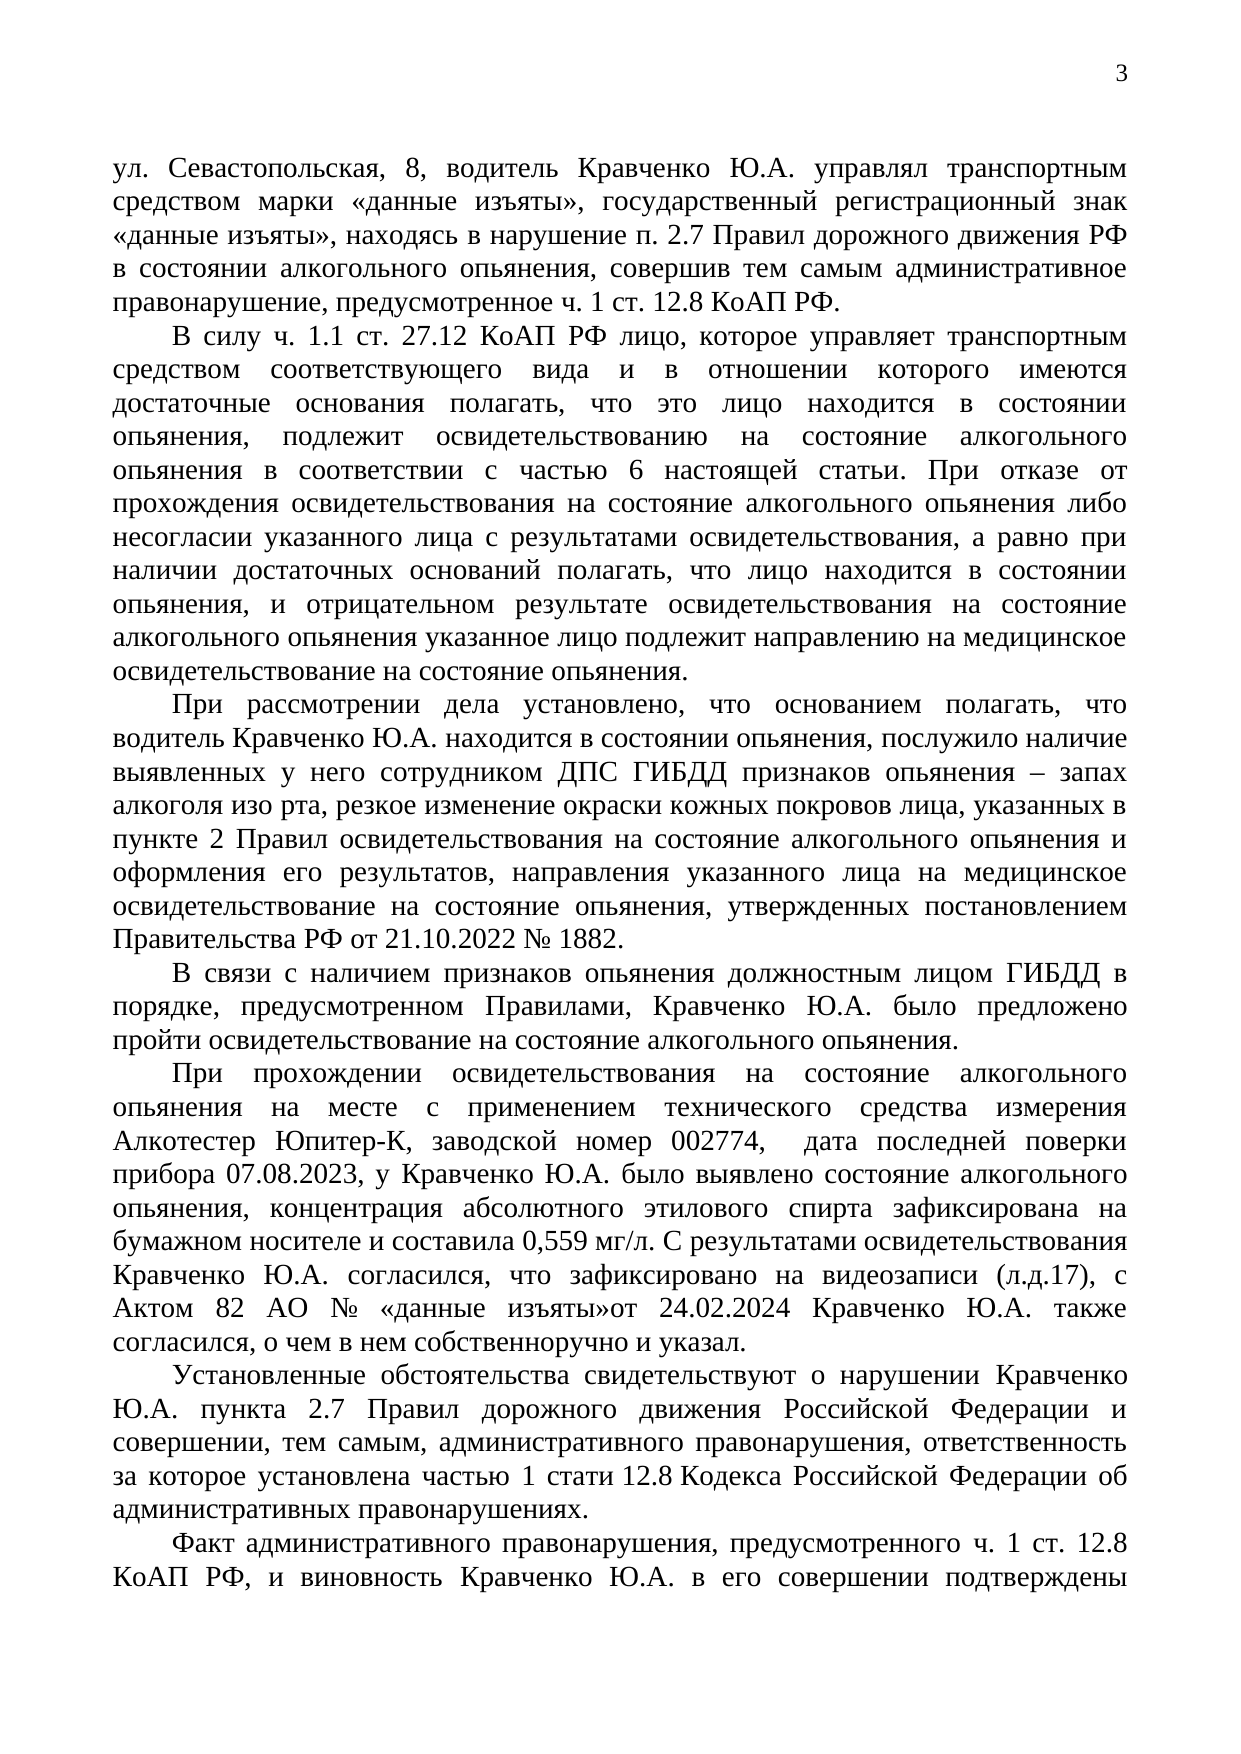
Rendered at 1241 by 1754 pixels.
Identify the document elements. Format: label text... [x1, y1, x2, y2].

text В силу ч. 1.1 ст. 27.12 КоАП РФ лицо, которое управляет транспортным средством соответствующего вида и в отношении которого имеются достаточные основания полагать, что это лицо находится в состоянии опьянения, подлежит освидетельствованию на состояние алкогольного опьянения в соответствии с частью 6 настоящей статьи. При отказе от прохождения освидетельствования на состояние алкогольного опьянения либо несогласии указанного лица с результатами освидетельствования, а равно при наличии достаточных оснований полагать, что лицо находится в состоянии опьянения, и отрицательном результате освидетельствования на состояние алкогольного опьянения указанное лицо подлежит направлению на медицинское освидетельствование на состояние опьянения. [112, 318, 1128, 687]
text Установленные обстоятельства свидетельствуют о нарушении Кравченко Ю.А. пункта 2.7 Правил дорожного движения Российской Федерации и совершении, тем самым, административного правонарушения, ответственность за которое установлена частью 1 стати 12.8 Кодекса Российской Федерации об административных правонарушениях. [112, 1357, 1128, 1525]
text При рассмотрении дела установлено, что основанием полагать, что водитель Кравченко Ю.А. находится в состоянии опьянения, послужило наличие выявленных у него сотрудником ДПС ГИБДД признаков опьянения – запах алкоголя изо рта, резкое изменение окраски кожных покровов лица, указанных в пункте 2 Правил освидетельствования на состояние алкогольного опьянения и оформления его результатов, направления указанного лица на медицинское освидетельствование на состояние опьянения, утвержденных постановлением Правительства РФ от 21.10.2022 № 1882. [112, 687, 1128, 955]
text В связи с наличием признаков опьянения должностным лицом ГИБДД в порядке, предусмотренном Правилами, Кравченко Ю.А. было предложено пройти освидетельствование на состояние алкогольного опьянения. [112, 955, 1128, 1056]
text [112, 1525, 1128, 1592]
text При прохождении освидетельствования на состояние алкогольного опьянения на месте с применением технического средства измерения Алкотестер Юпитер-К, заводской номер 002774, дата последней поверки прибора 07.08.2023, у Кравченко Ю.А. было выявлено состояние алкогольного опьянения, концентрация абсолютного этилового спирта зафиксирована на бумажном носителе и составила 0,559 мг/л. С результатами освидетельствования Кравченко Ю.А. согласился, что зафиксировано на видеозаписи (л.д.17), с Актом 82 АО № «данные изъяты»от 24.02.2024 Кравченко Ю.А. также согласился, о чем в нем собственноручно и указал. [112, 1056, 1128, 1357]
